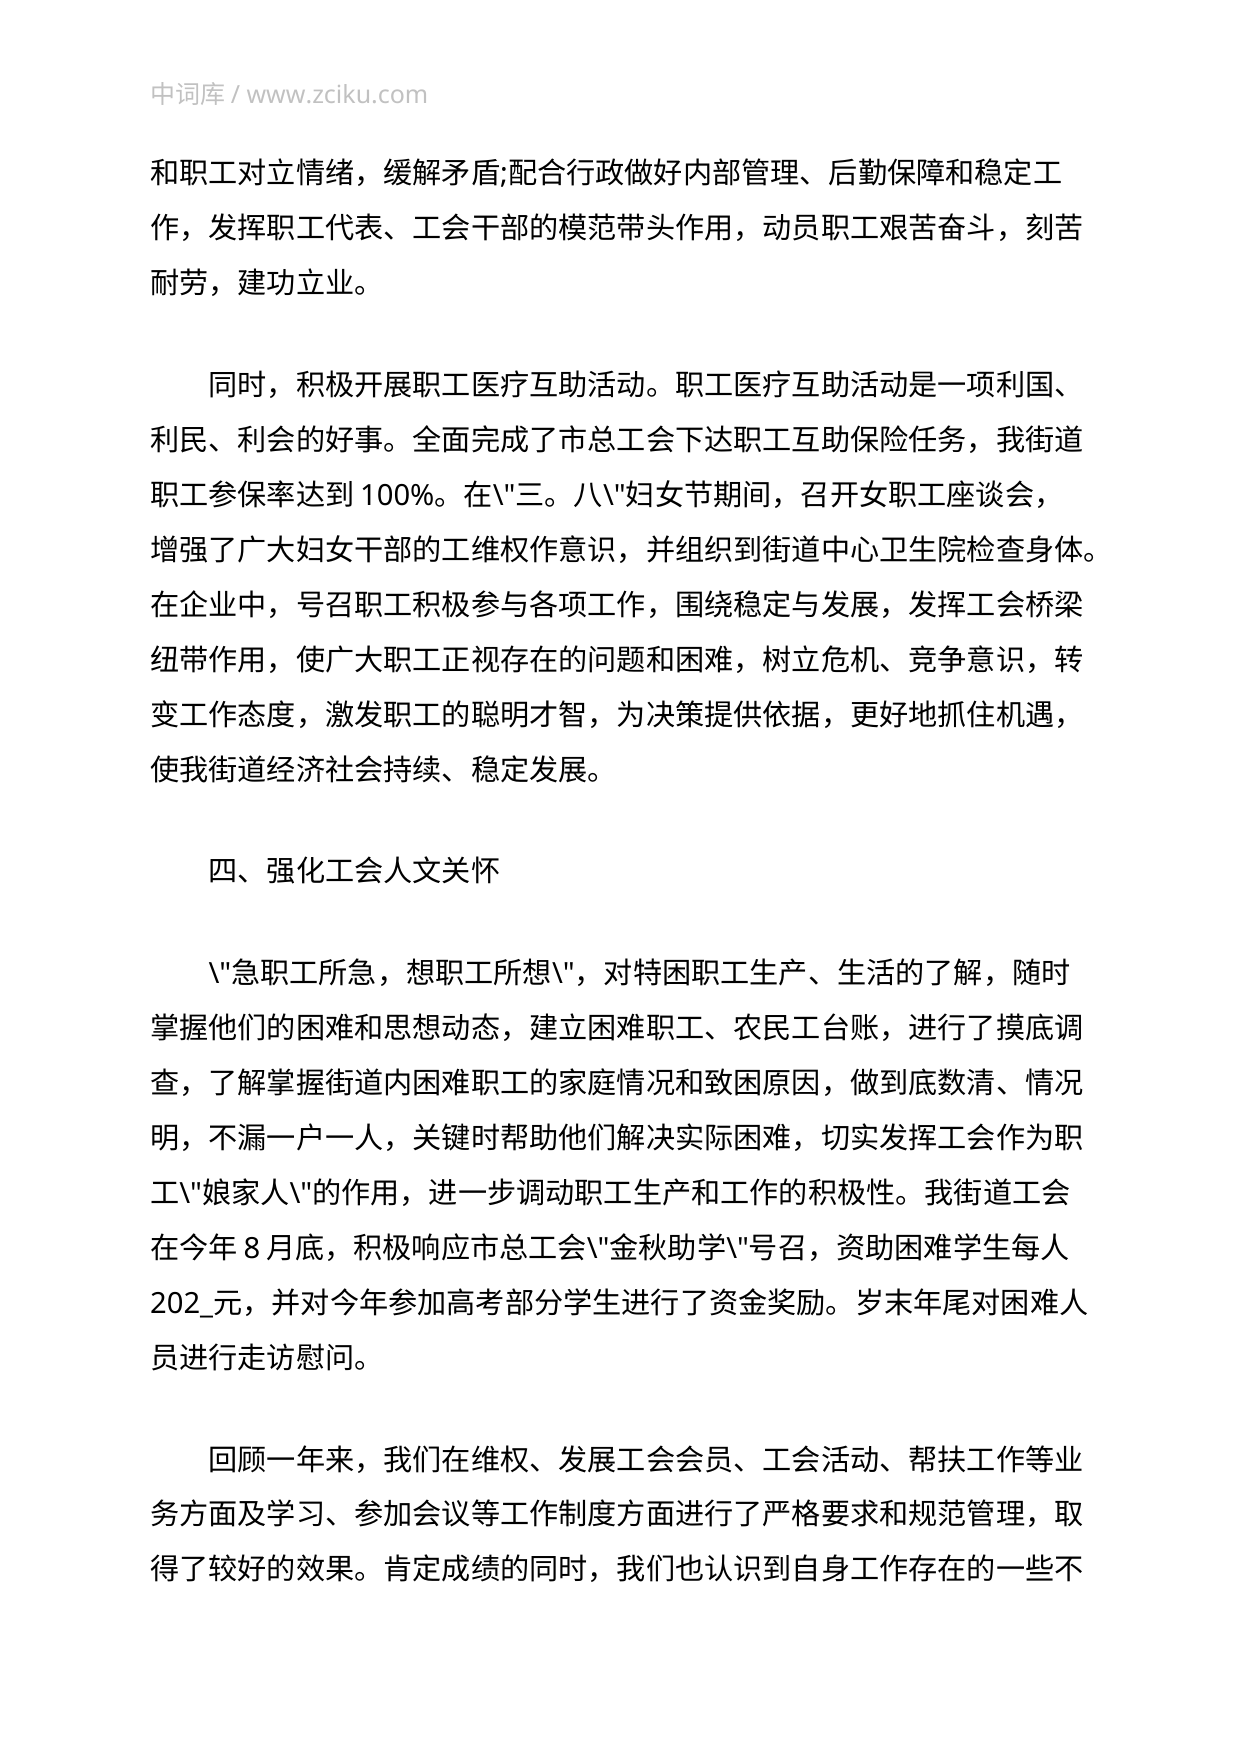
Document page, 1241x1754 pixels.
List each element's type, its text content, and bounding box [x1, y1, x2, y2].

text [150, 1436, 1090, 1588]
text \"急职工所急，想职工所想\"，对特困职工生产、生活的了解，随时掌握他们的困难和思想动态，建立困难职工、农民工台账，进行了摸底调查，了解掌握街道内困难职工的家庭情况和致困原因，做到底数清、情况明，不漏一户一人，关键时帮助他们解决实际困难，切实发挥工会作为职工\"娘家人\"的作用，进一步调动职工生产和工作的积极性。我街道工会在今年8月底，积极响应市总工会\"金秋助学\"号召，资助困难学生每人202_元，并对今年参加高考部分学生进行了资金奖励。岁末年尾对困难人员进行走访慰问。 [150, 949, 1090, 1377]
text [150, 150, 1090, 302]
text 四、强化工会人文关怀 [150, 848, 1090, 890]
text 同时，积极开展职工医疗互助活动。职工医疗互助活动是一项利国、利民、利会的好事。全面完成了市总工会下达职工互助保险任务，我街道职工参保率达到100%。在\"三。八\"妇女节期间，召开女职工座谈会，增强了广大妇女干部的工维权作意识，并组织到街道中心卫生院检查身体。在企业中，号召职工积极参与各项工作，围绕稳定与发展，发挥工会桥梁纽带作用，使广大职工正视存在的问题和困难，树立危机、竞争意识，转变工作态度，激发职工的聪明才智，为决策提供依据，更好地抓住机遇，使我街道经济社会持续、稳定发展。 [150, 362, 1090, 788]
